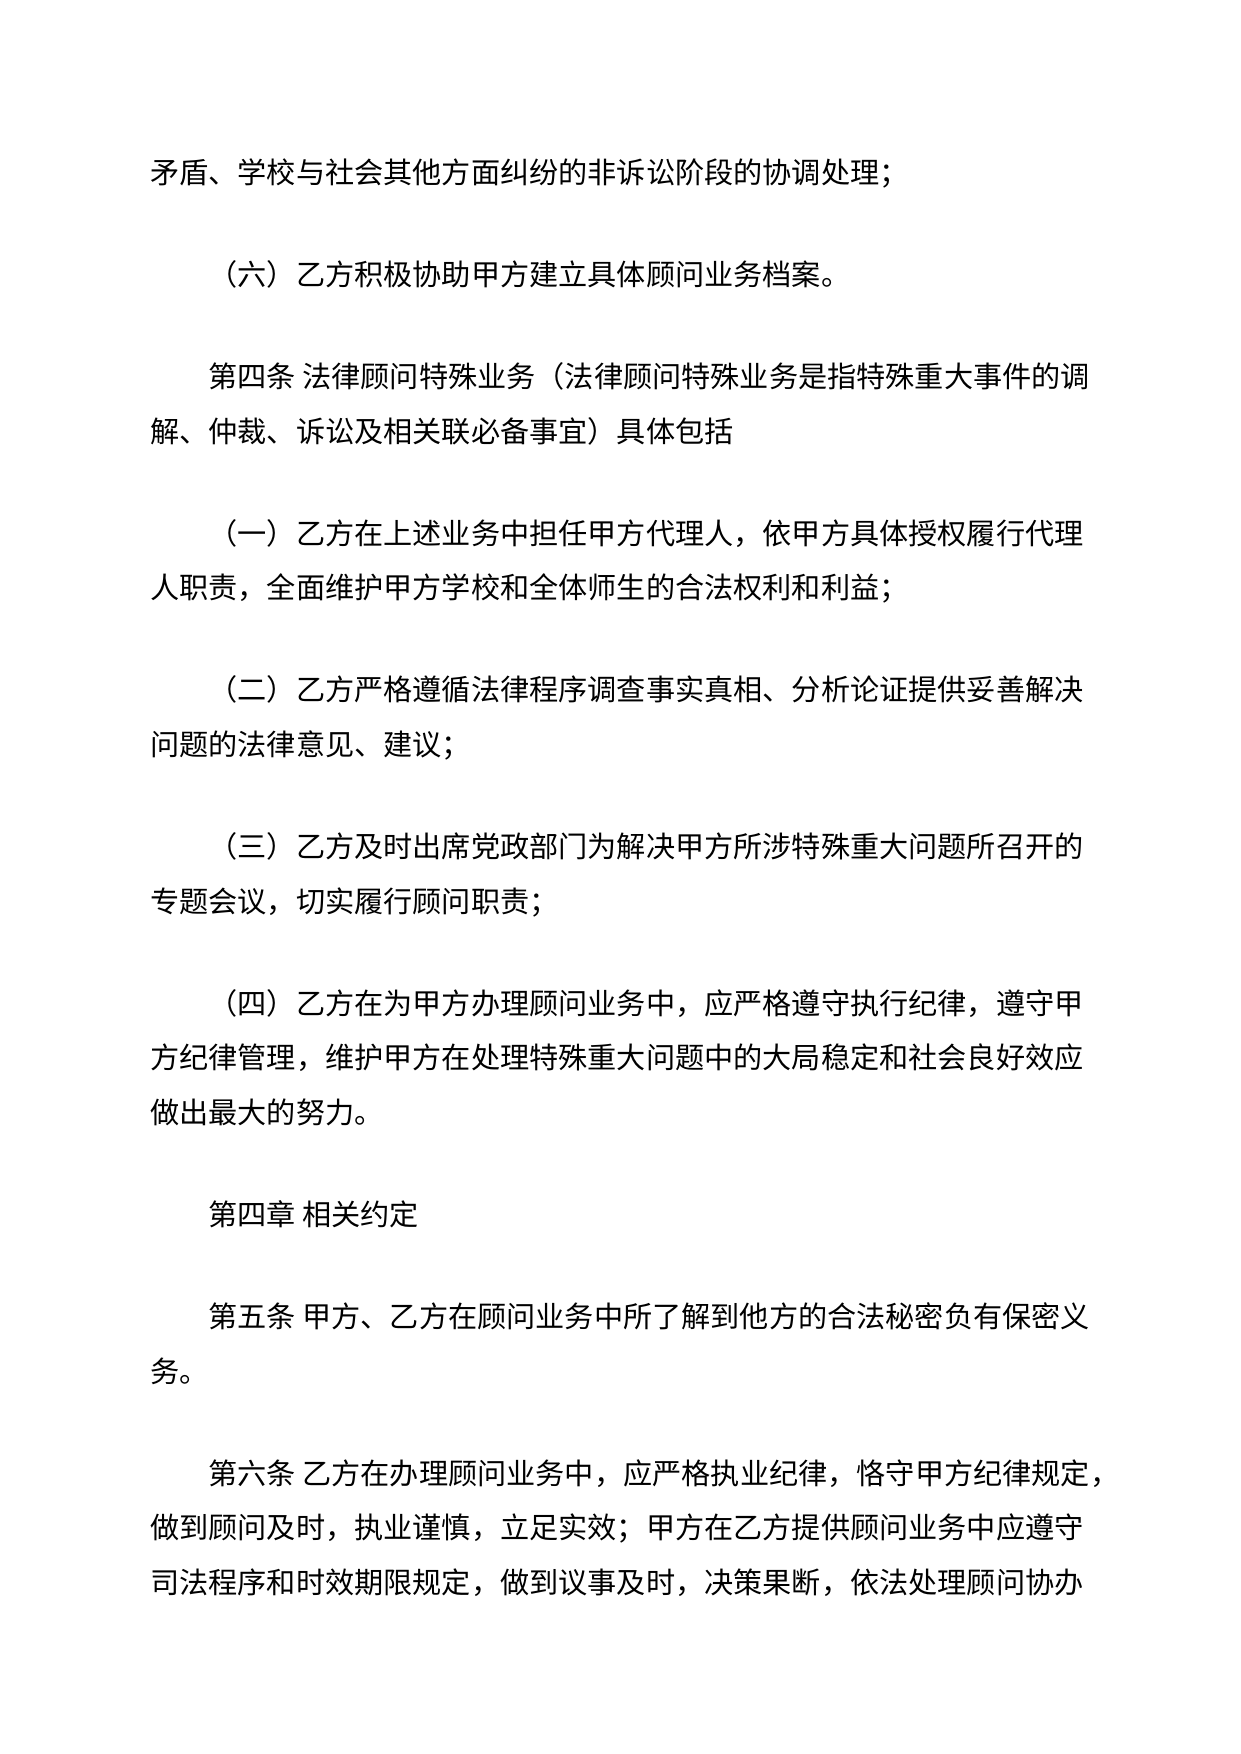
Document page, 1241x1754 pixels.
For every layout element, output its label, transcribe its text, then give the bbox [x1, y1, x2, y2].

text （一）乙方在上述业务中担任甲方代理人，依甲方具体授权履行代理人职责，全面维护甲方学校和全体师生的合法权利和利益； [150, 510, 1090, 607]
text 第五条 甲方、乙方在顾问业务中所了解到他方的合法秘密负有保密义务。 [150, 1293, 1090, 1391]
text （二）乙方严格遵循法律程序调查事实真相、分析论证提供妥善解决问题的法律意见、建议； [150, 667, 1090, 764]
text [150, 150, 1090, 192]
text （三）乙方及时出席党政部门为解决甲方所涉特殊重大问题所召开的专题会议，切实履行顾问职责； [150, 823, 1090, 921]
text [150, 1450, 1090, 1602]
text （四）乙方在为甲方办理顾问业务中，应严格遵守执行纪律，遵守甲方纪律管理，维护甲方在处理特殊重大问题中的大局稳定和社会良好效应做出最大的努力。 [150, 980, 1090, 1132]
text （六）乙方积极协助甲方建立具体顾问业务档案。 [150, 252, 1090, 294]
text 第四条 法律顾问特殊业务（法律顾问特殊业务是指特殊重大事件的调解、仲裁、诉讼及相关联必备事宜）具体包括 [150, 353, 1090, 451]
text 第四章 相关约定 [150, 1192, 1090, 1234]
